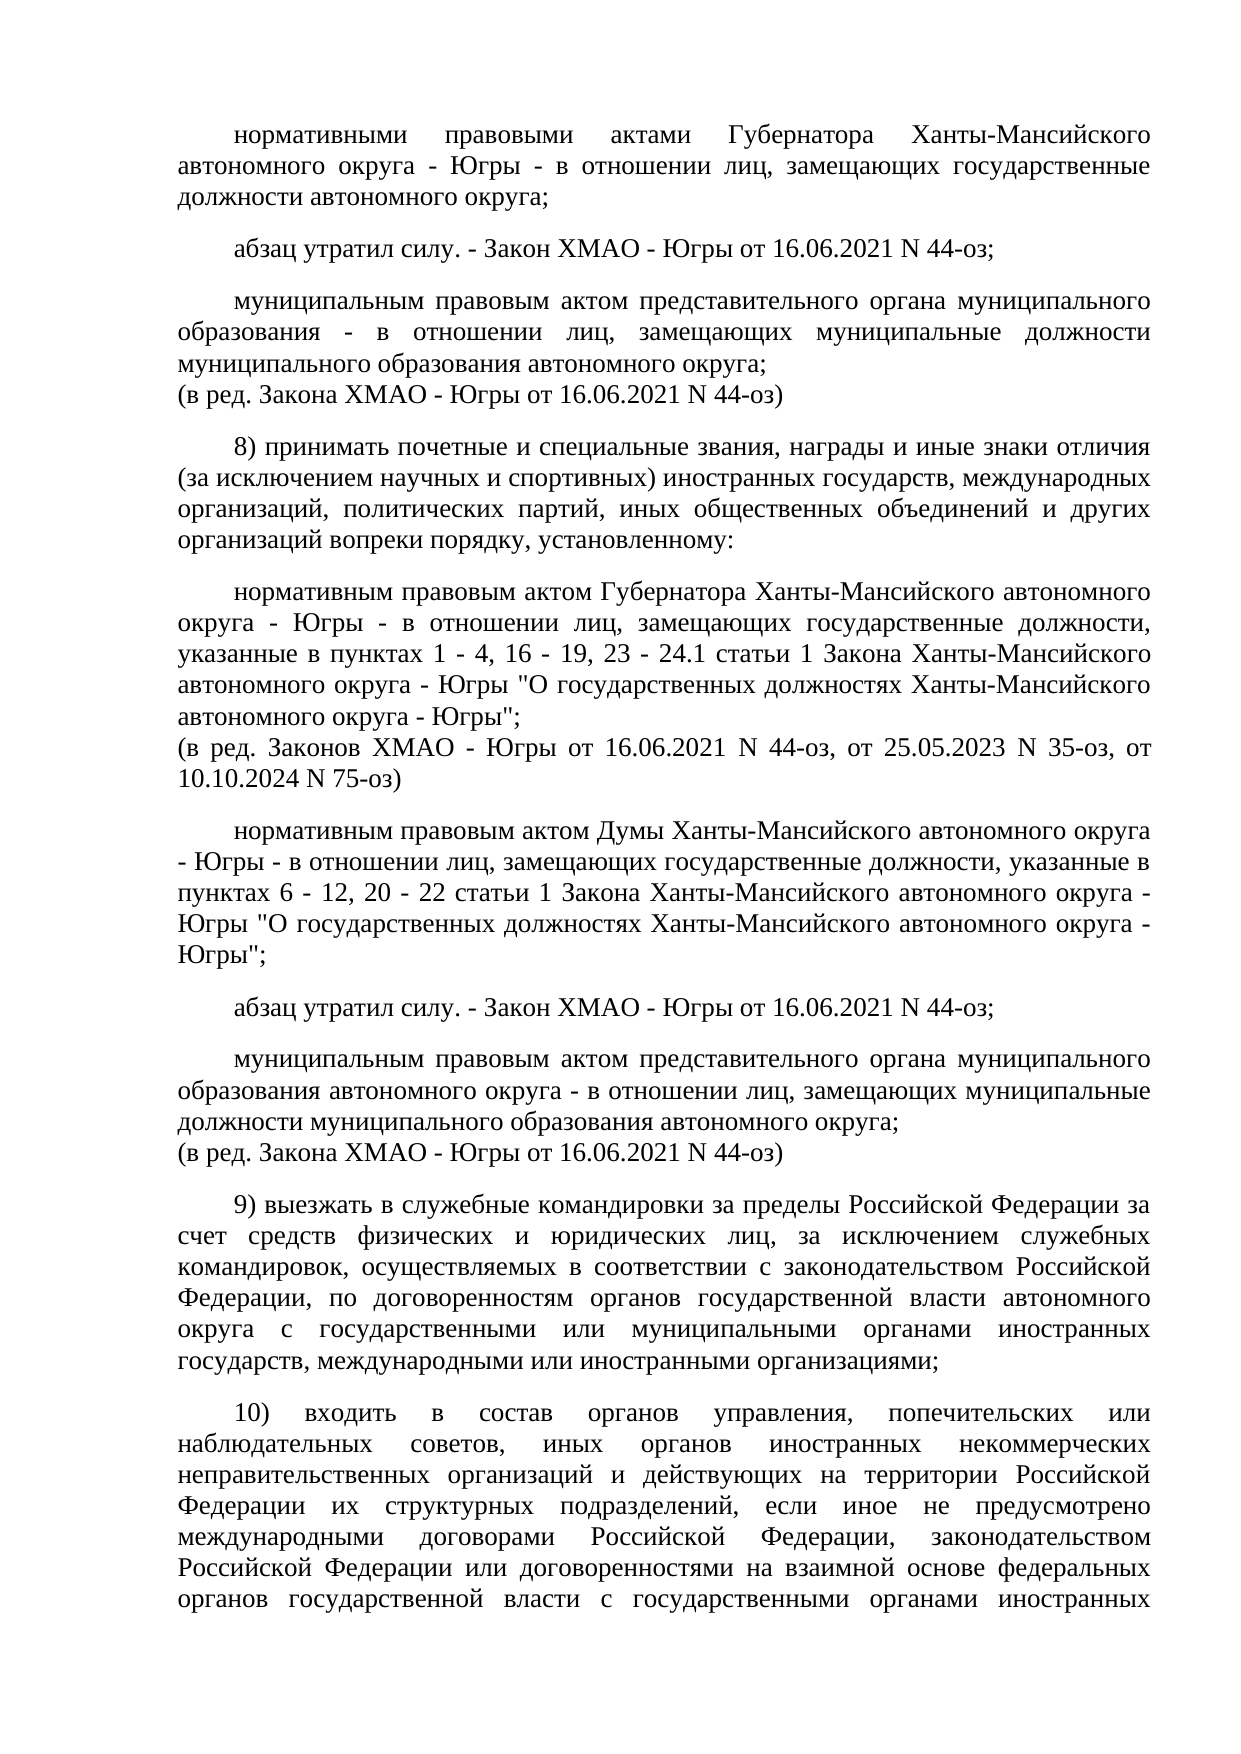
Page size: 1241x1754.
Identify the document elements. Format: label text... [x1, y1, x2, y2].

text (в ред. Законов ХМАО - Югры от 16.06.2021 N 44-оз, от 25.05.2023 N 35-оз, от 10.10.2024 N 75-оз) [177, 731, 1152, 793]
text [177, 1396, 1152, 1614]
text муниципальным правовым актом представительного органа муниципального образования автономного округа - в отношении лиц, замещающих муниципальные должности муниципального образования автономного округа; [177, 1043, 1152, 1136]
text муниципальным правовым актом представительного органа муниципального образования - в отношении лиц, замещающих муниципальные должности муниципального образования автономного округа; [177, 284, 1152, 378]
text нормативным правовым актом Губернатора Ханты-Мансийского автономного округа - Югры - в отношении лиц, замещающих государственные должности, указанные в пунктах 1 - 4, 16 - 19, 23 - 24.1 статьи 1 Закона Ханты-Мансийского автономного округа - Югры "О государственных должностях Ханты-Мансийского автономного округа - Югры"; [177, 575, 1152, 731]
text (в ред. Закона ХМАО - Югры от 16.06.2021 N 44-оз) [177, 1136, 1152, 1167]
text абзац утратил силу. - Закон ХМАО - Югры от 16.06.2021 N 44-оз; [177, 991, 1152, 1022]
text абзац утратил силу. - Закон ХМАО - Югры от 16.06.2021 N 44-оз; [177, 232, 1152, 263]
text 8) принимать почетные и специальные звания, награды и иные знаки отличия (за исключением научных и спортивных) иностранных государств, международных организаций, политических партий, иных общественных объединений и других организаций вопреки порядку, установленному: [177, 430, 1152, 554]
text нормативными правовыми актами Губернатора Ханты-Мансийского автономного округа - Югры - в отношении лиц, замещающих государственные должности автономного округа; [177, 118, 1152, 212]
text 9) выезжать в служебные командировки за пределы Российской Федерации за счет средств физических и юридических лиц, за исключением служебных командировок, осуществляемых в соответствии с законодательством Российской Федерации, по договоренностям органов государственной власти автономного округа с государственными или муниципальными органами иностранных государств, международными или иностранными организациями; [177, 1188, 1152, 1375]
text нормативным правовым актом Думы Ханты-Мансийского автономного округа - Югры - в отношении лиц, замещающих государственные должности, указанные в пунктах 6 - 12, 20 - 22 статьи 1 Закона Ханты-Мансийского автономного округа - Югры "О государственных должностях Ханты-Мансийского автономного округа - Югры"; [177, 814, 1152, 970]
text (в ред. Закона ХМАО - Югры от 16.06.2021 N 44-оз) [177, 378, 1152, 409]
